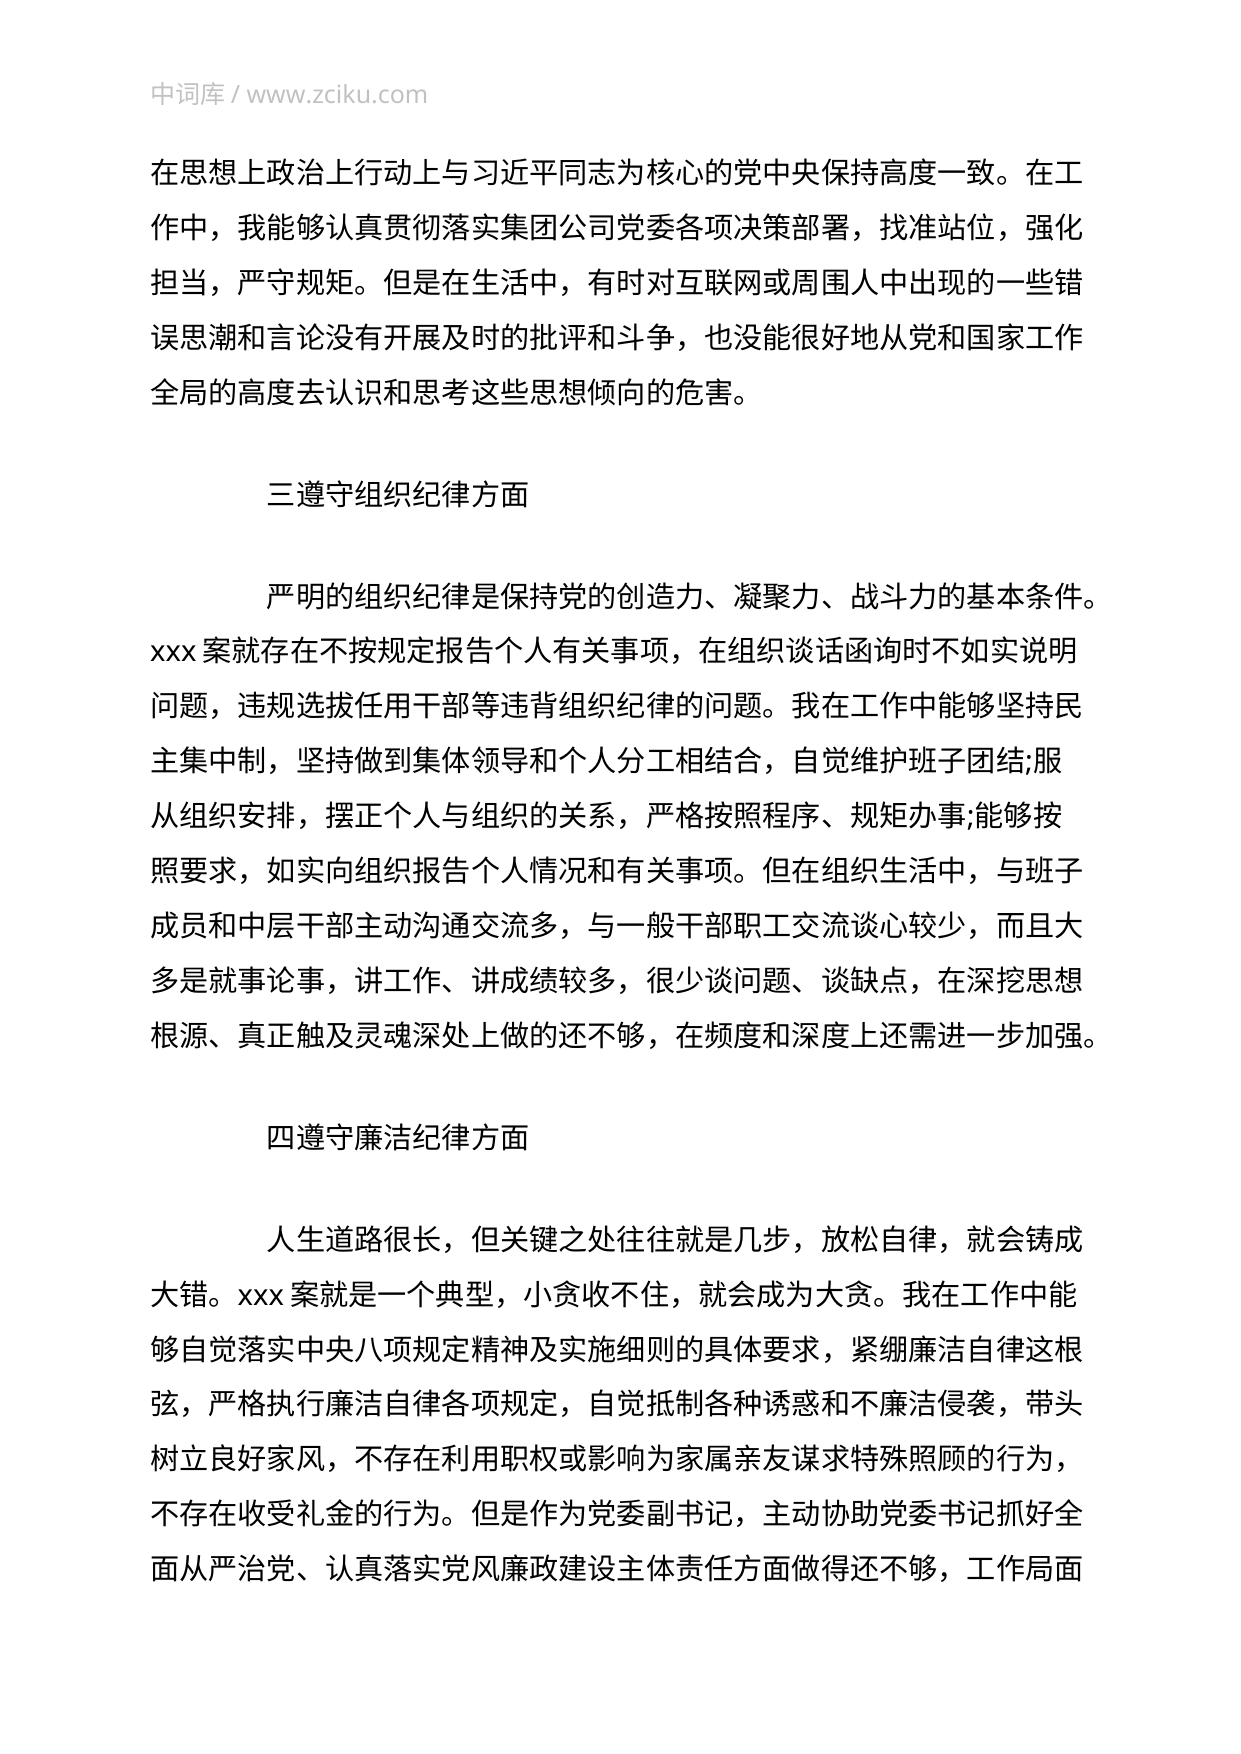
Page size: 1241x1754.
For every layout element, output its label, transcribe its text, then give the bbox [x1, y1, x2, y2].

text 四遵守廉洁纪律方面 [150, 1114, 1090, 1157]
text 严明的组织纪律是保持党的创造力、凝聚力、战斗力的基本条件。xxx案就存在不按规定报告个人有关事项，在组织谈话函询时不如实说明问题，违规选拔任用干部等违背组织纪律的问题。我在工作中能够坚持民主集中制，坚持做到集体领导和个人分工相结合，自觉维护班子团结;服从组织安排，摆正个人与组织的关系，严格按照程序、规矩办事;能够按照要求，如实向组织报告个人情况和有关事项。但在组织生活中，与班子成员和中层干部主动沟通交流多，与一般干部职工交流谈心较少，而且大多是就事论事，讲工作、讲成绩较多，很少谈问题、谈缺点，在深挖思想根源、真正触及灵魂深处上做的还不够，在频度和深度上还需进一步加强。 [150, 573, 1090, 1055]
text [150, 150, 1090, 412]
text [150, 1216, 1090, 1588]
text 三遵守组织纪律方面 [150, 471, 1090, 514]
